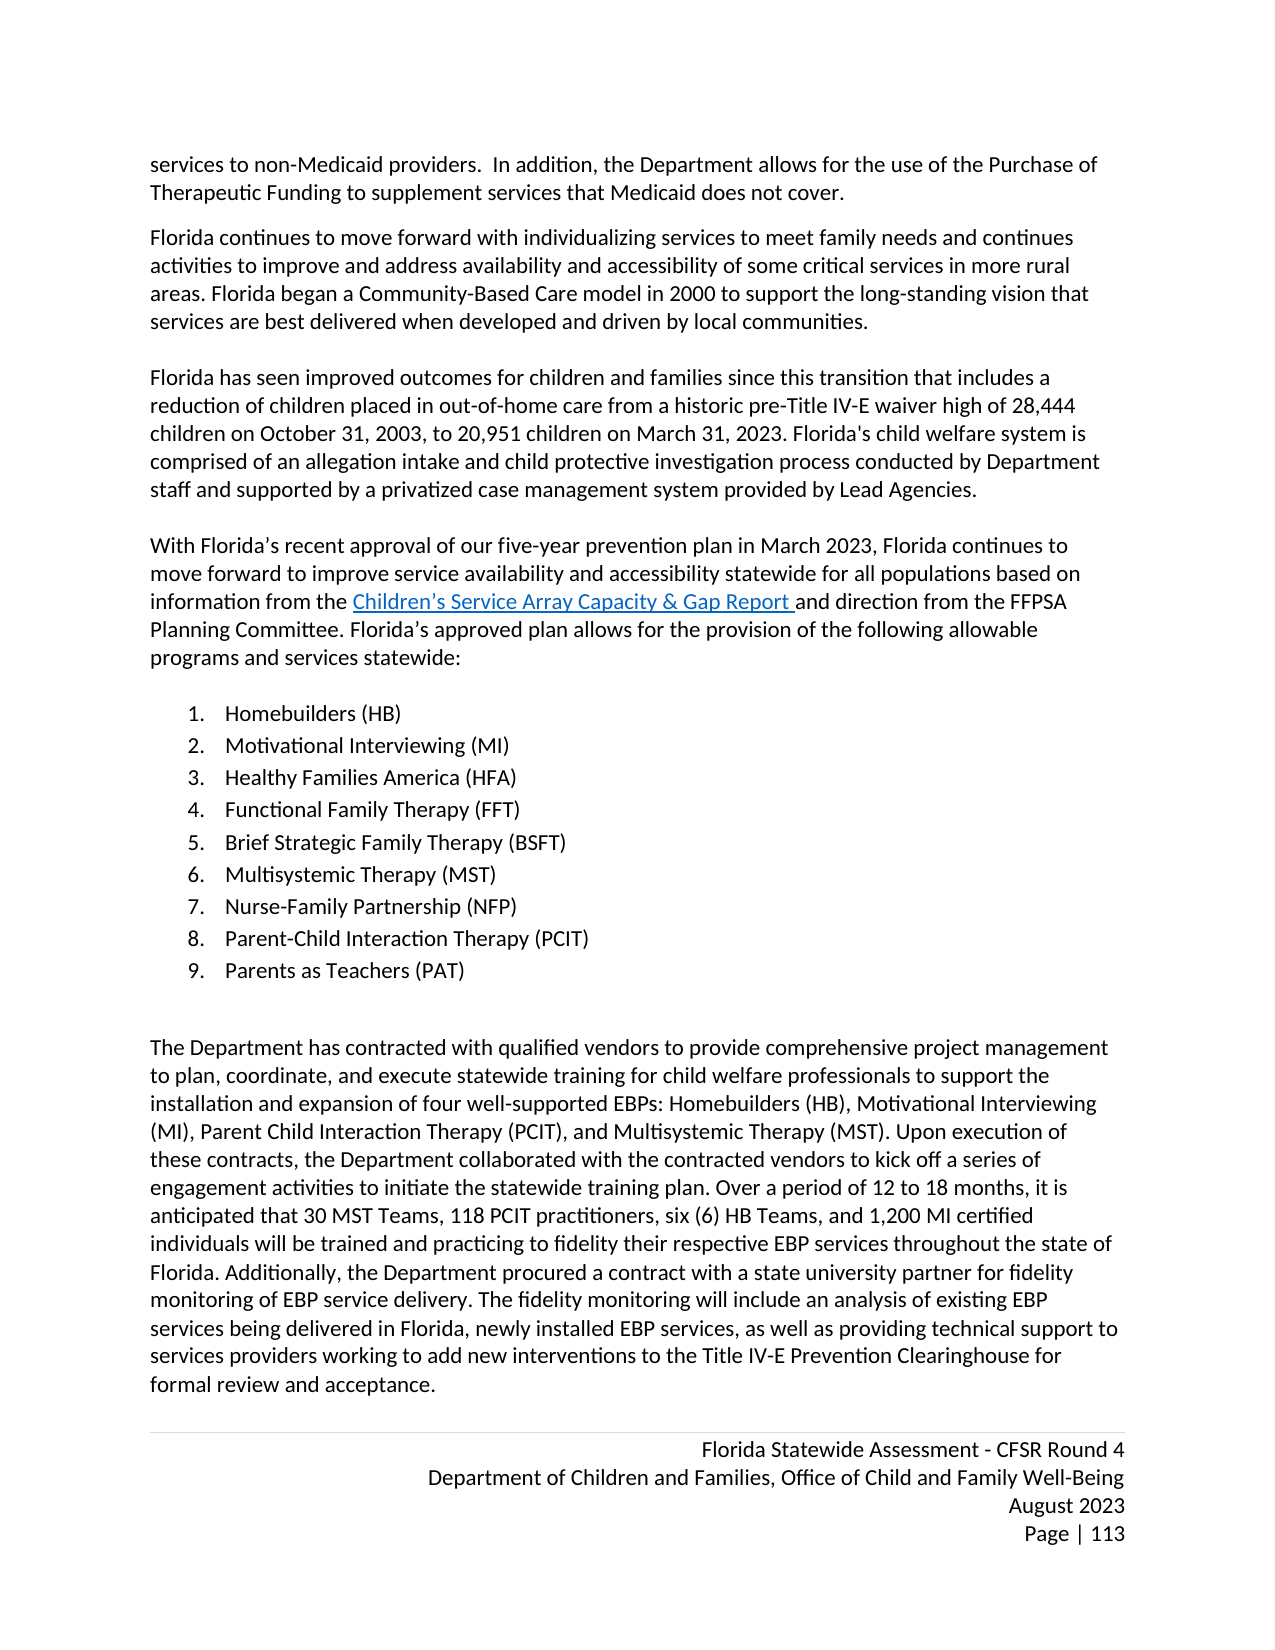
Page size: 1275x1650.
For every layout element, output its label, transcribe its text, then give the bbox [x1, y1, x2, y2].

list Parents as Teachers (PAT) [187, 957, 1125, 984]
list Motivational Interviewing (MI) [187, 731, 1125, 759]
list Nurse-Family Partnership (NFP) [187, 892, 1125, 920]
list Healthy Families America (HFA) [187, 763, 1125, 791]
list Multisystemic Therapy (MST) [187, 860, 1125, 888]
text With Florida’s recent approval of our five-year prevention plan in March 2023, Florida continues to move forward to improve service availability and accessibility statewide for all populations based on information from the Children’s Service Array Capacity & Gap Report and direction from the FFPSA Planning Committee. Florida’s approved plan allows for the provision of the following allowable programs and services statewide: [150, 531, 1125, 671]
list Homebuilders (HB) [187, 699, 1125, 727]
text Florida has seen improved outcomes for children and families since this transition that includes a reduction of children placed in out-of-home care from a historic pre-Title IV-E waiver high of 28,444 children on October 31, 2003, to 20,951 children on March 31, 2023. Florida's child welfare system is comprised of an allegation intake and child protective investigation process conducted by Department staff and supported by a privatized case management system provided by Lead Agencies. [150, 363, 1125, 503]
list Brief Strategic Family Therapy (BSFT) [187, 828, 1125, 856]
list Parent-Child Interaction Therapy (PCIT) [187, 924, 1125, 952]
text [150, 150, 1125, 206]
text Florida continues to move forward with individualizing services to meet family needs and continues activities to improve and address availability and accessibility of some critical services in more rural areas. Florida began a Community-Based Care model in 2000 to support the long-standing vision that services are best delivered when developed and driven by local communities. [150, 223, 1125, 335]
text The Department has contracted with qualified vendors to provide comprehensive project management to plan, coordinate, and execute statewide training for child welfare professionals to support the installation and expansion of four well-supported EBPs: Homebuilders (HB), Motivational Interviewing (MI), Parent Child Interaction Therapy (PCIT), and Multisystemic Therapy (MST). Upon execution of these contracts, the Department collaborated with the contracted vendors to kick off a series of engagement activities to initiate the statewide training plan. Over a period of 12 to 18 months, it is anticipated that 30 MST Teams, 118 PCIT practitioners, six (6) HB Teams, and 1,200 MI certified individuals will be trained and practicing to fidelity their respective EBP services throughout the state of Florida. Additionally, the Department procured a contract with a state university partner for fidelity monitoring of EBP service delivery. The fidelity monitoring will include an analysis of existing EBP services being delivered in Florida, newly installed EBP services, as well as providing technical support to services providers working to add new interventions to the Title IV-E Prevention Clearinghouse for formal review and acceptance. [150, 1033, 1125, 1398]
list Functional Family Therapy (FFT) [187, 796, 1125, 824]
